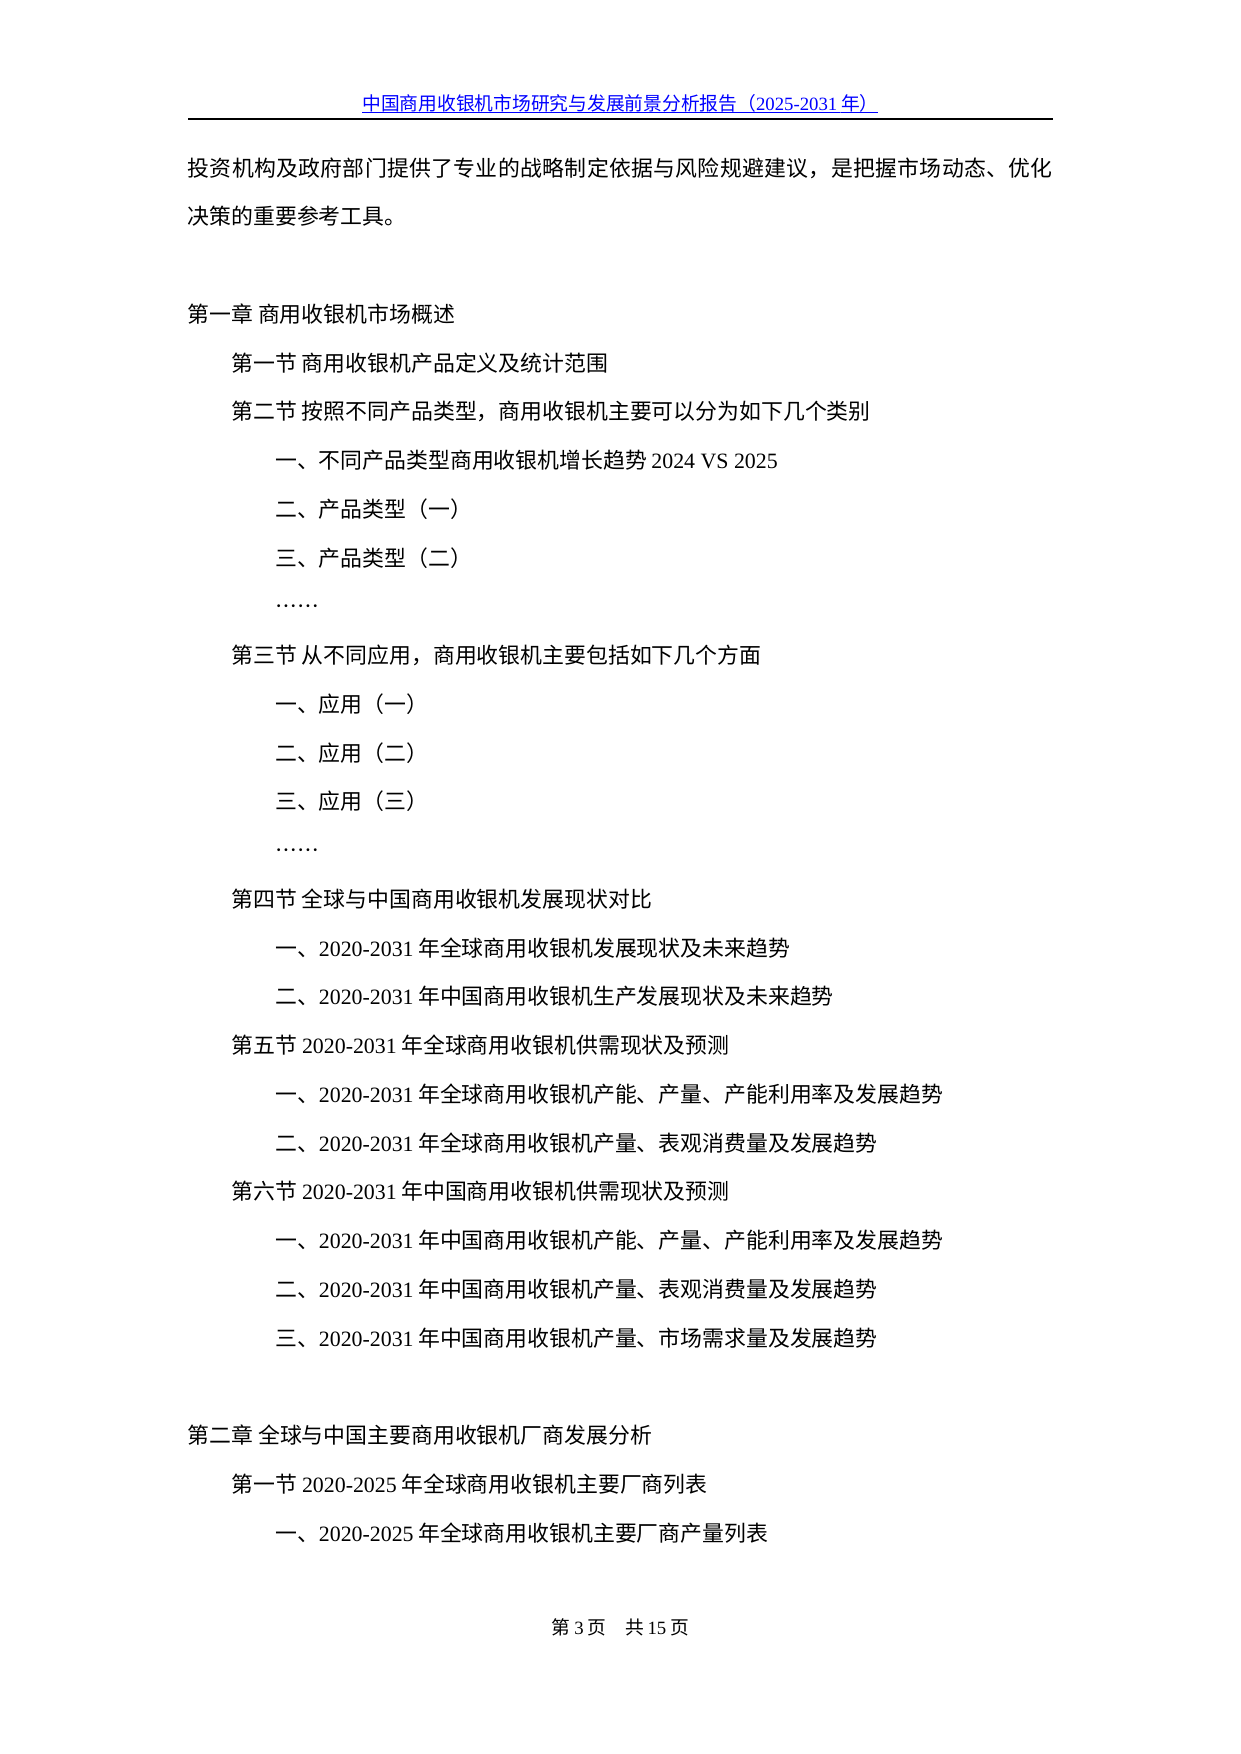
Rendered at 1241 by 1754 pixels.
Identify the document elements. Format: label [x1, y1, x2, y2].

text [187, 150, 1053, 1548]
